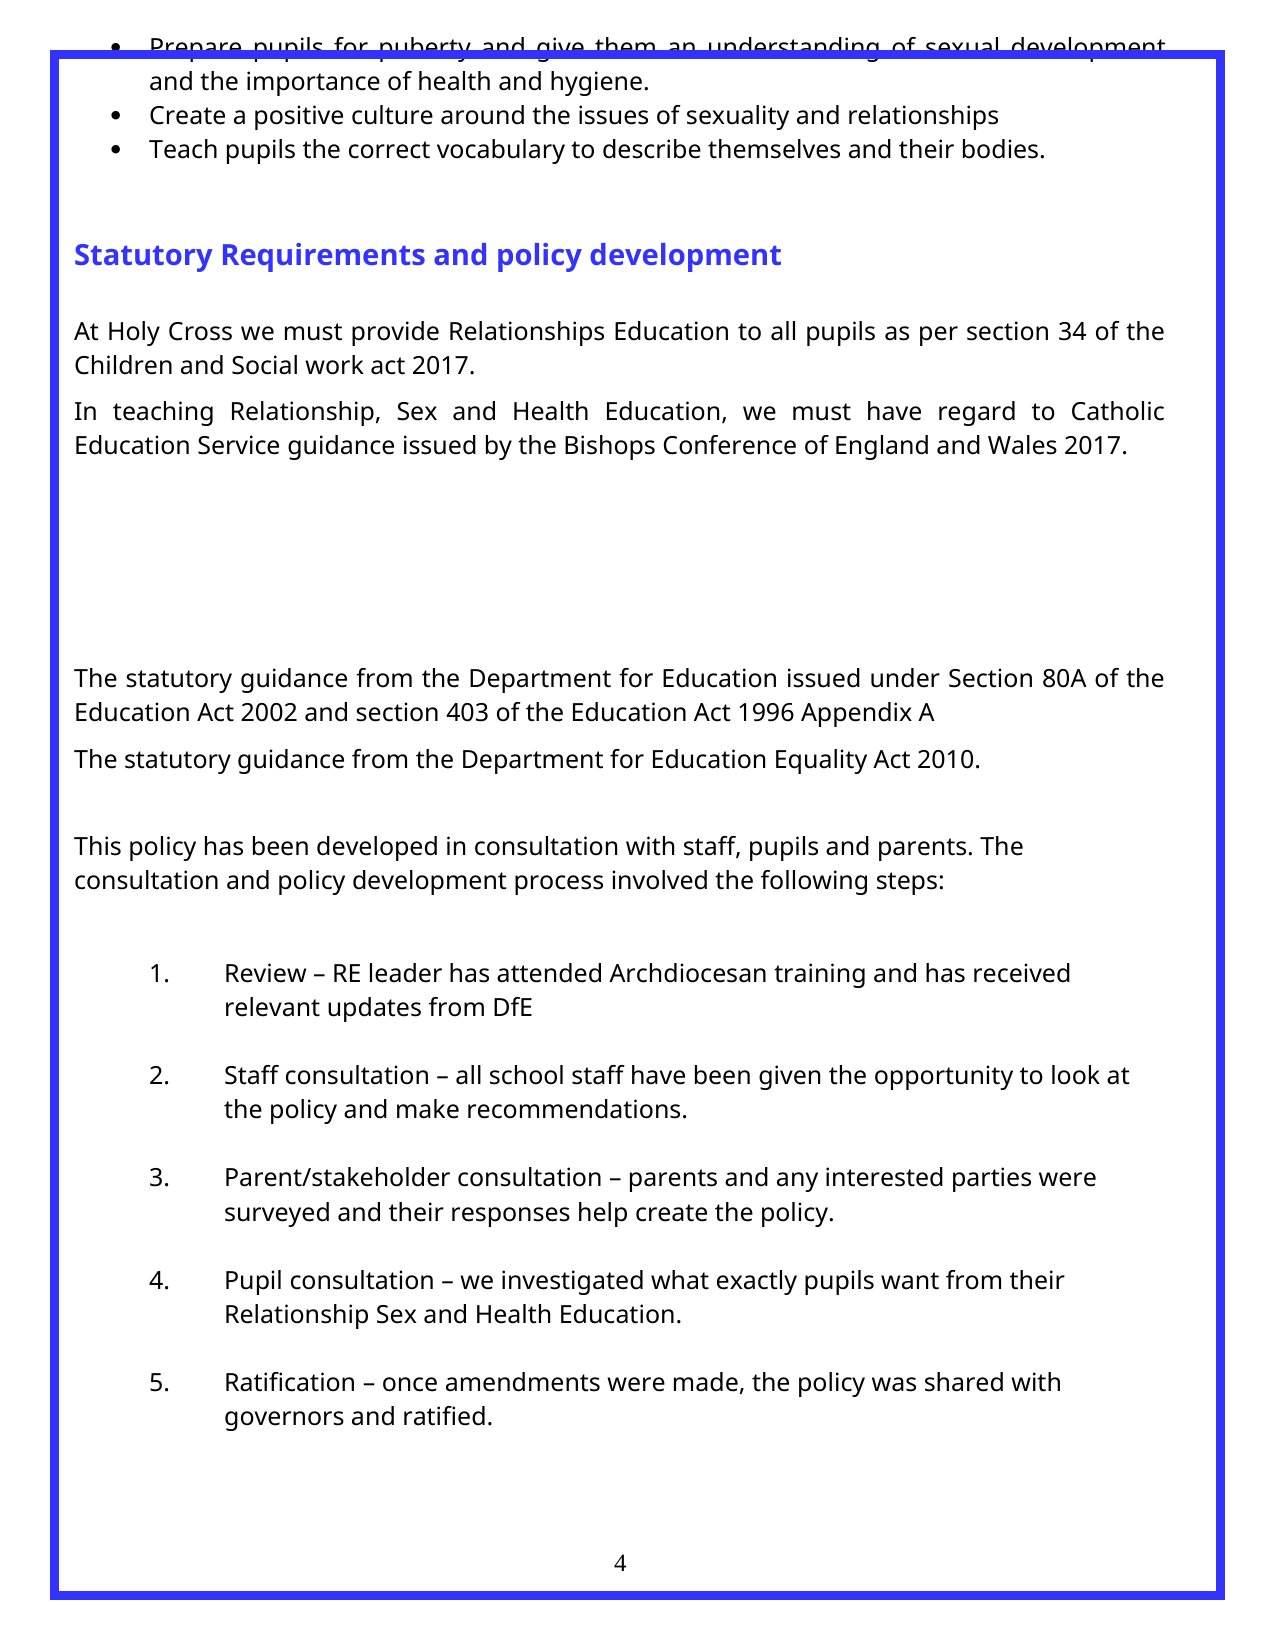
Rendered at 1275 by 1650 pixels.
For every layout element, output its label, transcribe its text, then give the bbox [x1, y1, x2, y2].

text Statutory Requirements and policy development [74, 234, 1167, 274]
list Review – RE leader has attended Archdiocesan training and has received relevant updates from DfE [149, 956, 1167, 1024]
list Teach pupils the correct vocabulary to describe themselves and their bodies. [111, 132, 1167, 166]
text This policy has been developed in consultation with staff, pupils and parents. The consultation and policy development process involved the following steps: [74, 828, 1167, 897]
text In teaching Relationship, Sex and Health Education, we must have regard to Catholic Education Service guidance issued by the Bishops Conference of England and Wales 2017. [74, 394, 1167, 462]
text At Holy Cross we must provide Relationships Education to all pupils as per section 34 of the Children and Social work act 2017. [74, 313, 1167, 381]
list Prepare pupils for puberty and give them an understanding of sexual development and the importance of health and hygiene. [111, 29, 1167, 50]
list Create a positive culture around the issues of sexuality and relationships [111, 98, 1167, 132]
list Parent/stakeholder consultation – parents and any interested parties were surveyed and their responses help create the policy. [149, 1160, 1167, 1228]
text The statutory guidance from the Department for Education issued under Section 80A of the Education Act 2002 and section 403 of the Education Act 1996 Appendix A [74, 661, 1167, 729]
text The statutory guidance from the Department for Education Equality Act 2010. [74, 741, 1167, 776]
list Staff consultation – all school staff have been given the opportunity to look at the policy and make recommendations. [149, 1058, 1167, 1126]
list Ratification – once amendments were made, the policy was shared with governors and ratified. [149, 1364, 1167, 1433]
list Pupil consultation – we investigated what exactly pupils want from their Relationship Sex and Health Education. [149, 1262, 1167, 1330]
list Prepare pupils for puberty and give them an understanding of sexual development and the importance of health and hygiene. [111, 59, 1167, 98]
